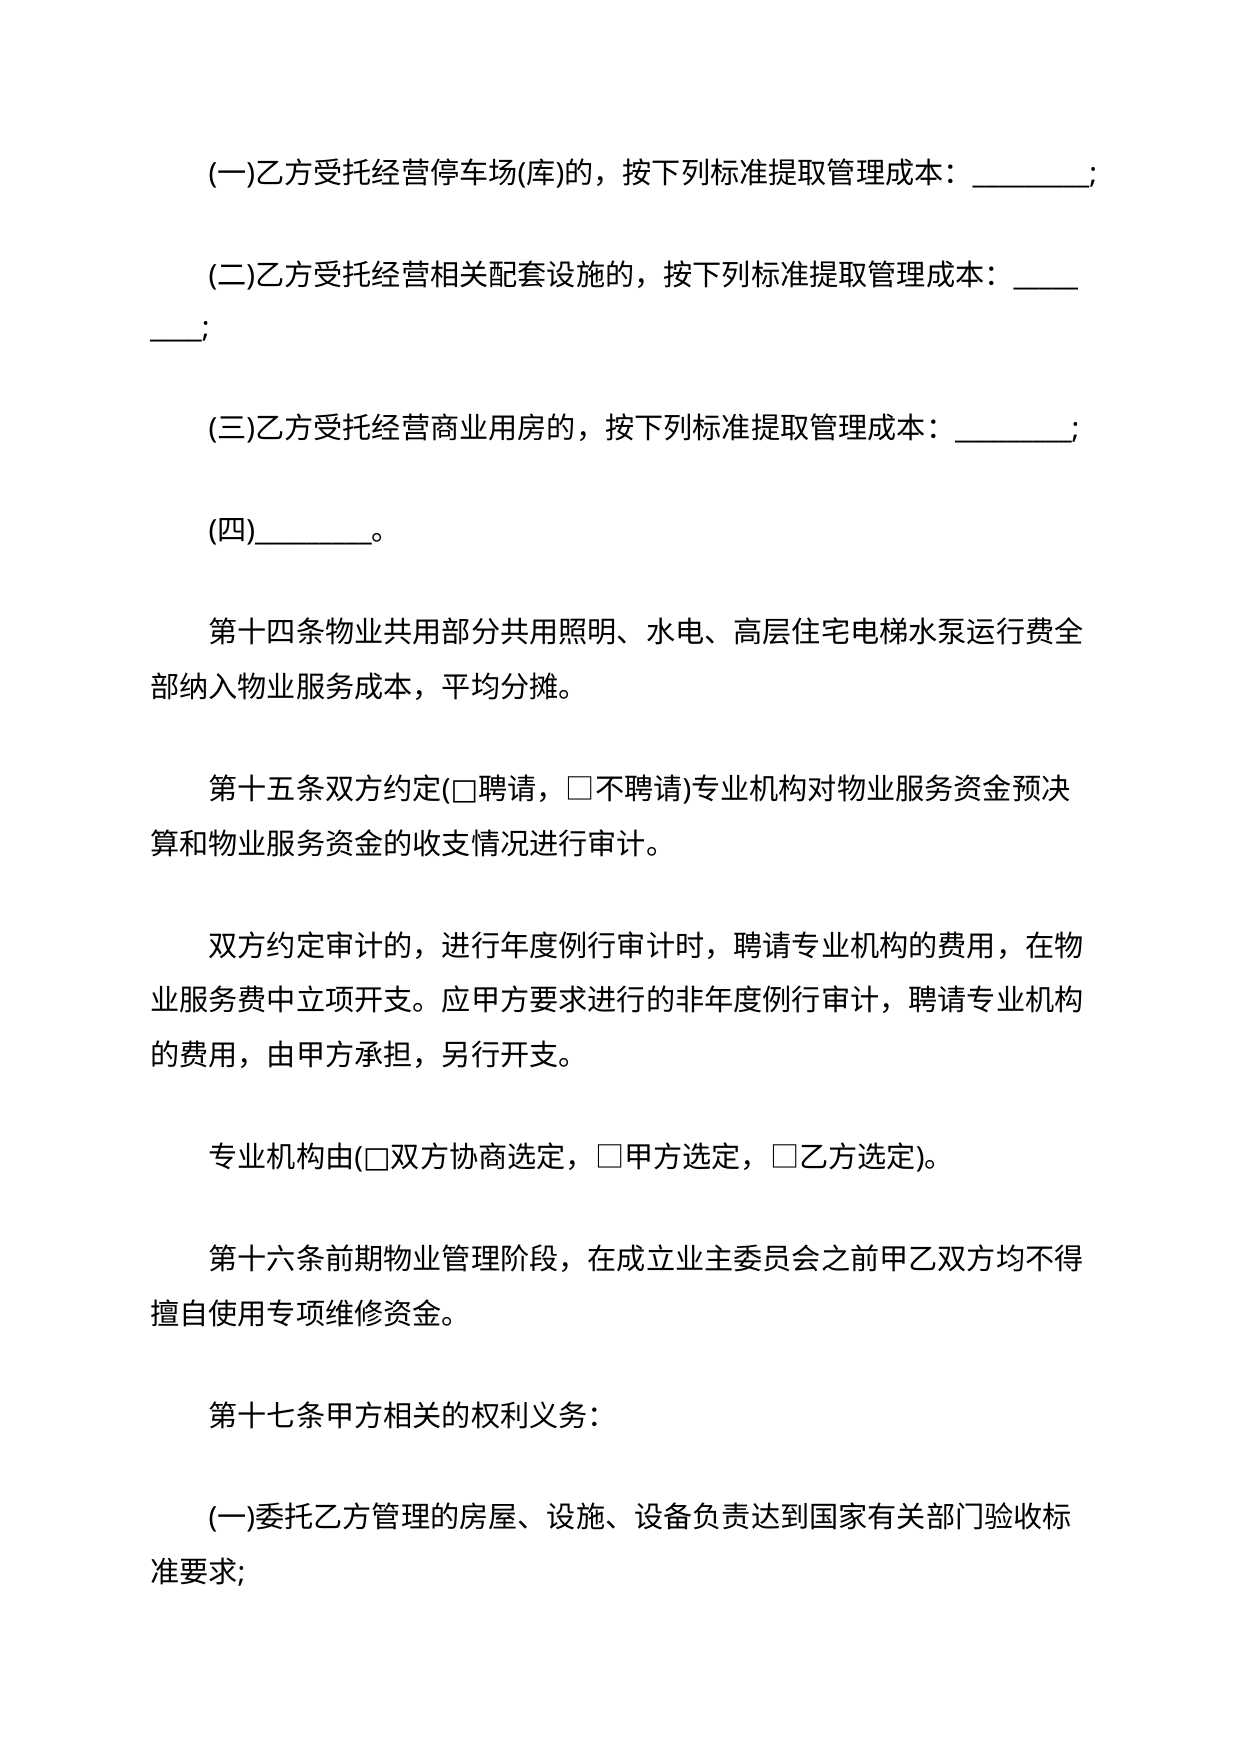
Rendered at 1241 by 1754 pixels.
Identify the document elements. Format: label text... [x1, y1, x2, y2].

text (一)委托乙方管理的房屋、设施、设备负责达到国家有关部门验收标准要求; [150, 1494, 1090, 1591]
text 第十五条双方约定(□聘请，□不聘请)专业机构对物业服务资金预决算和物业服务资金的收支情况进行审计。 [150, 765, 1090, 863]
text (一)乙方受托经营停车场(库)的，按下列标准提取管理成本：_________; [150, 150, 1090, 192]
text (四)_________。 [150, 507, 1090, 549]
text 第十四条物业共用部分共用照明、水电、高层住宅电梯水泵运行费全部纳入物业服务成本，平均分摊。 [150, 609, 1090, 706]
text 专业机构由(□双方协商选定，□甲方选定，□乙方选定)。 [150, 1134, 1090, 1176]
text (二)乙方受托经营相关配套设施的，按下列标准提取管理成本：_________; [150, 252, 1090, 346]
text 第十七条甲方相关的权利义务： [150, 1392, 1090, 1434]
text (三)乙方受托经营商业用房的，按下列标准提取管理成本：_________; [150, 405, 1090, 447]
text 双方约定审计的，进行年度例行审计时，聘请专业机构的费用，在物业服务费中立项开支。应甲方要求进行的非年度例行审计，聘请专业机构的费用，由甲方承担，另行开支。 [150, 922, 1090, 1074]
text 第十六条前期物业管理阶段，在成立业主委员会之前甲乙双方均不得擅自使用专项维修资金。 [150, 1236, 1090, 1333]
